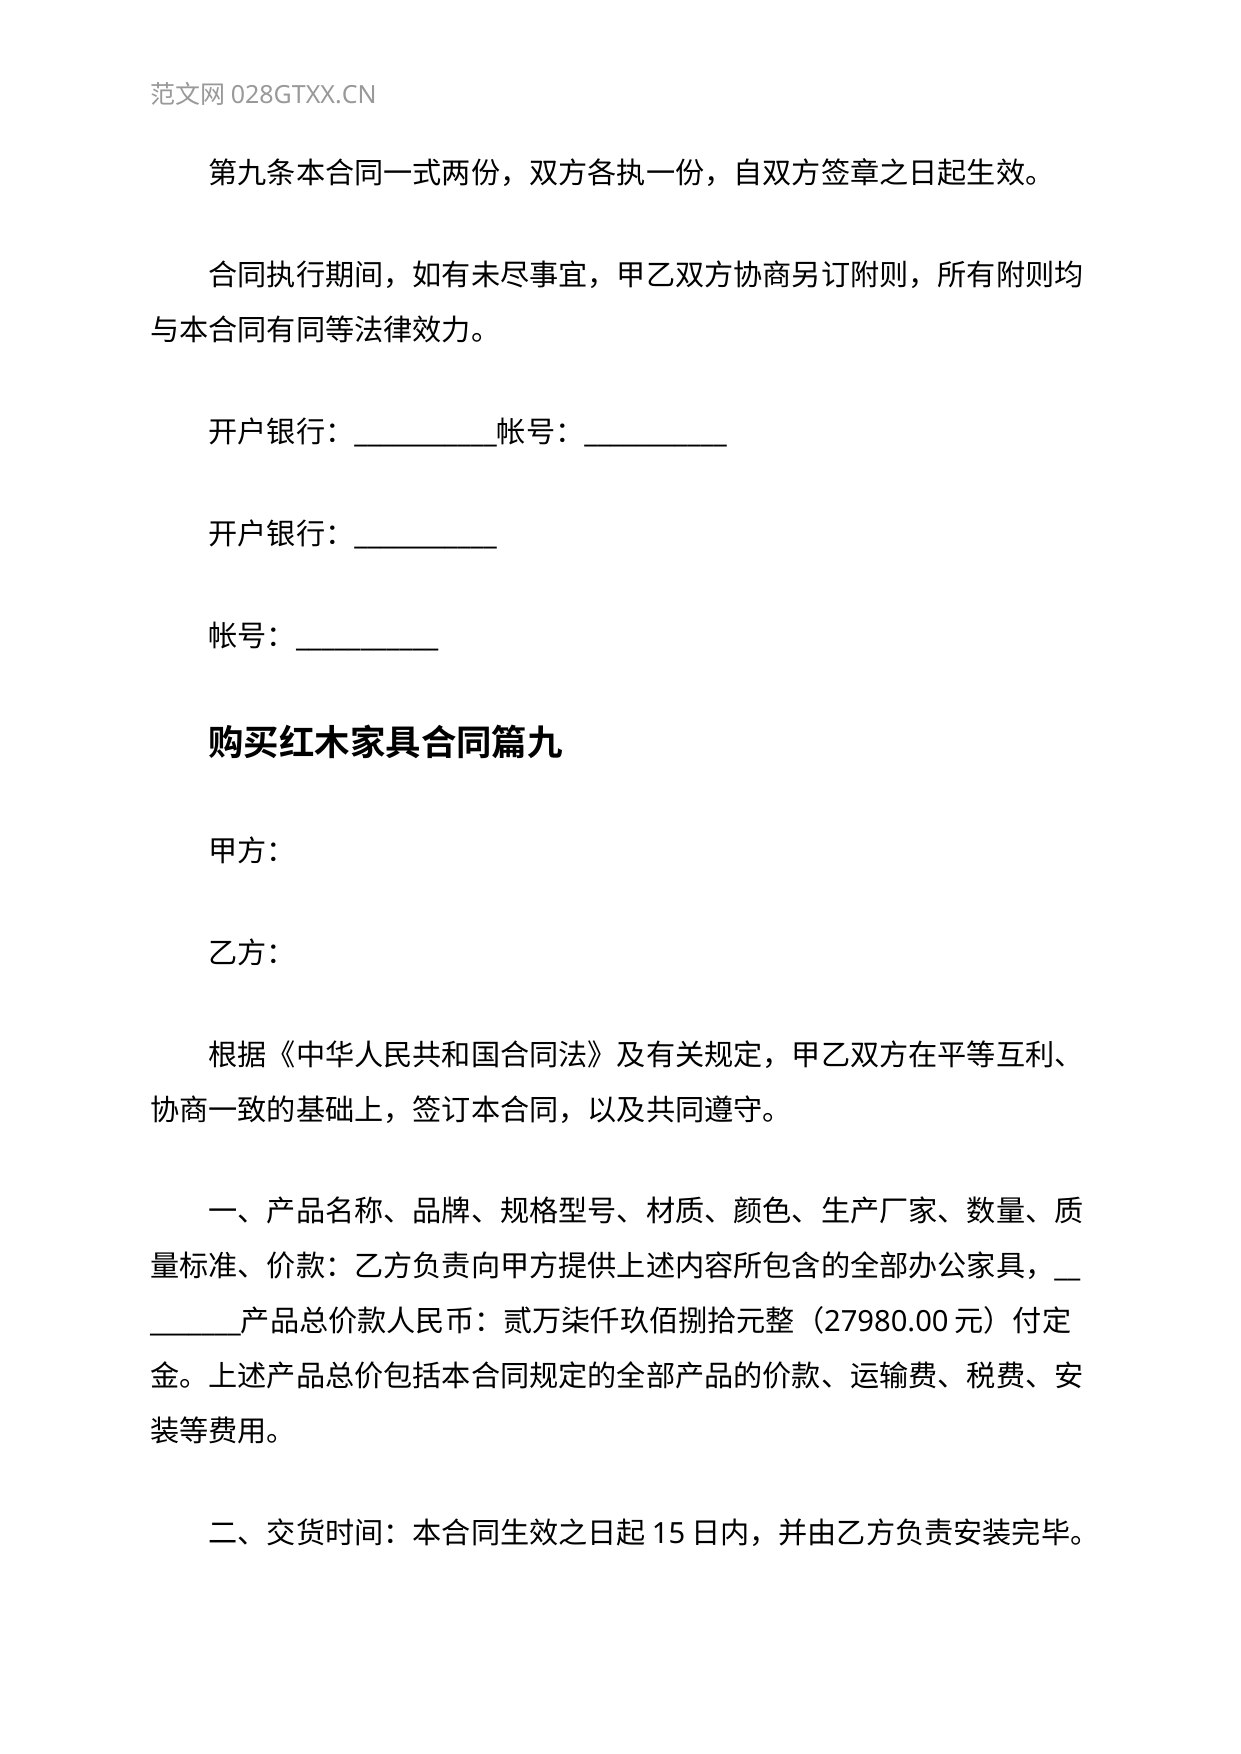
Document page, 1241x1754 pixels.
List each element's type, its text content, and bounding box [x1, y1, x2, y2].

text 第九条本合同一式两份，双方各执一份，自双方签章之日起生效。 [150, 150, 1090, 192]
text 帐号：___________ [150, 612, 1090, 655]
text 开户银行：___________ [150, 510, 1090, 553]
text 乙方： [150, 929, 1090, 972]
text 甲方： [150, 828, 1090, 870]
text 二、交货时间：本合同生效之日起15日内，并由乙方负责安装完毕。 [150, 1509, 1090, 1552]
text 开户银行：___________帐号：___________ [150, 408, 1090, 451]
text 购买红木家具合同篇九 [150, 714, 1090, 766]
text 根据《中华人民共和国合同法》及有关规定，甲乙双方在平等互利、协商一致的基础上，签订本合同，以及共同遵守。 [150, 1031, 1090, 1128]
text 一、产品名称、品牌、规格型号、材质、颜色、生产厂家、数量、质量标准、价款：乙方负责向甲方提供上述内容所包含的全部办公家具，_________产品总价款人民币：贰万柒仟玖佰捌拾元整（27980.00元）付定金。上述产品总价包括本合同规定的全部产品的价款、运输费、税费、安装等费用。 [150, 1188, 1090, 1450]
text 合同执行期间，如有未尽事宜，甲乙双方协商另订附则，所有附则均与本合同有同等法律效力。 [150, 252, 1090, 349]
